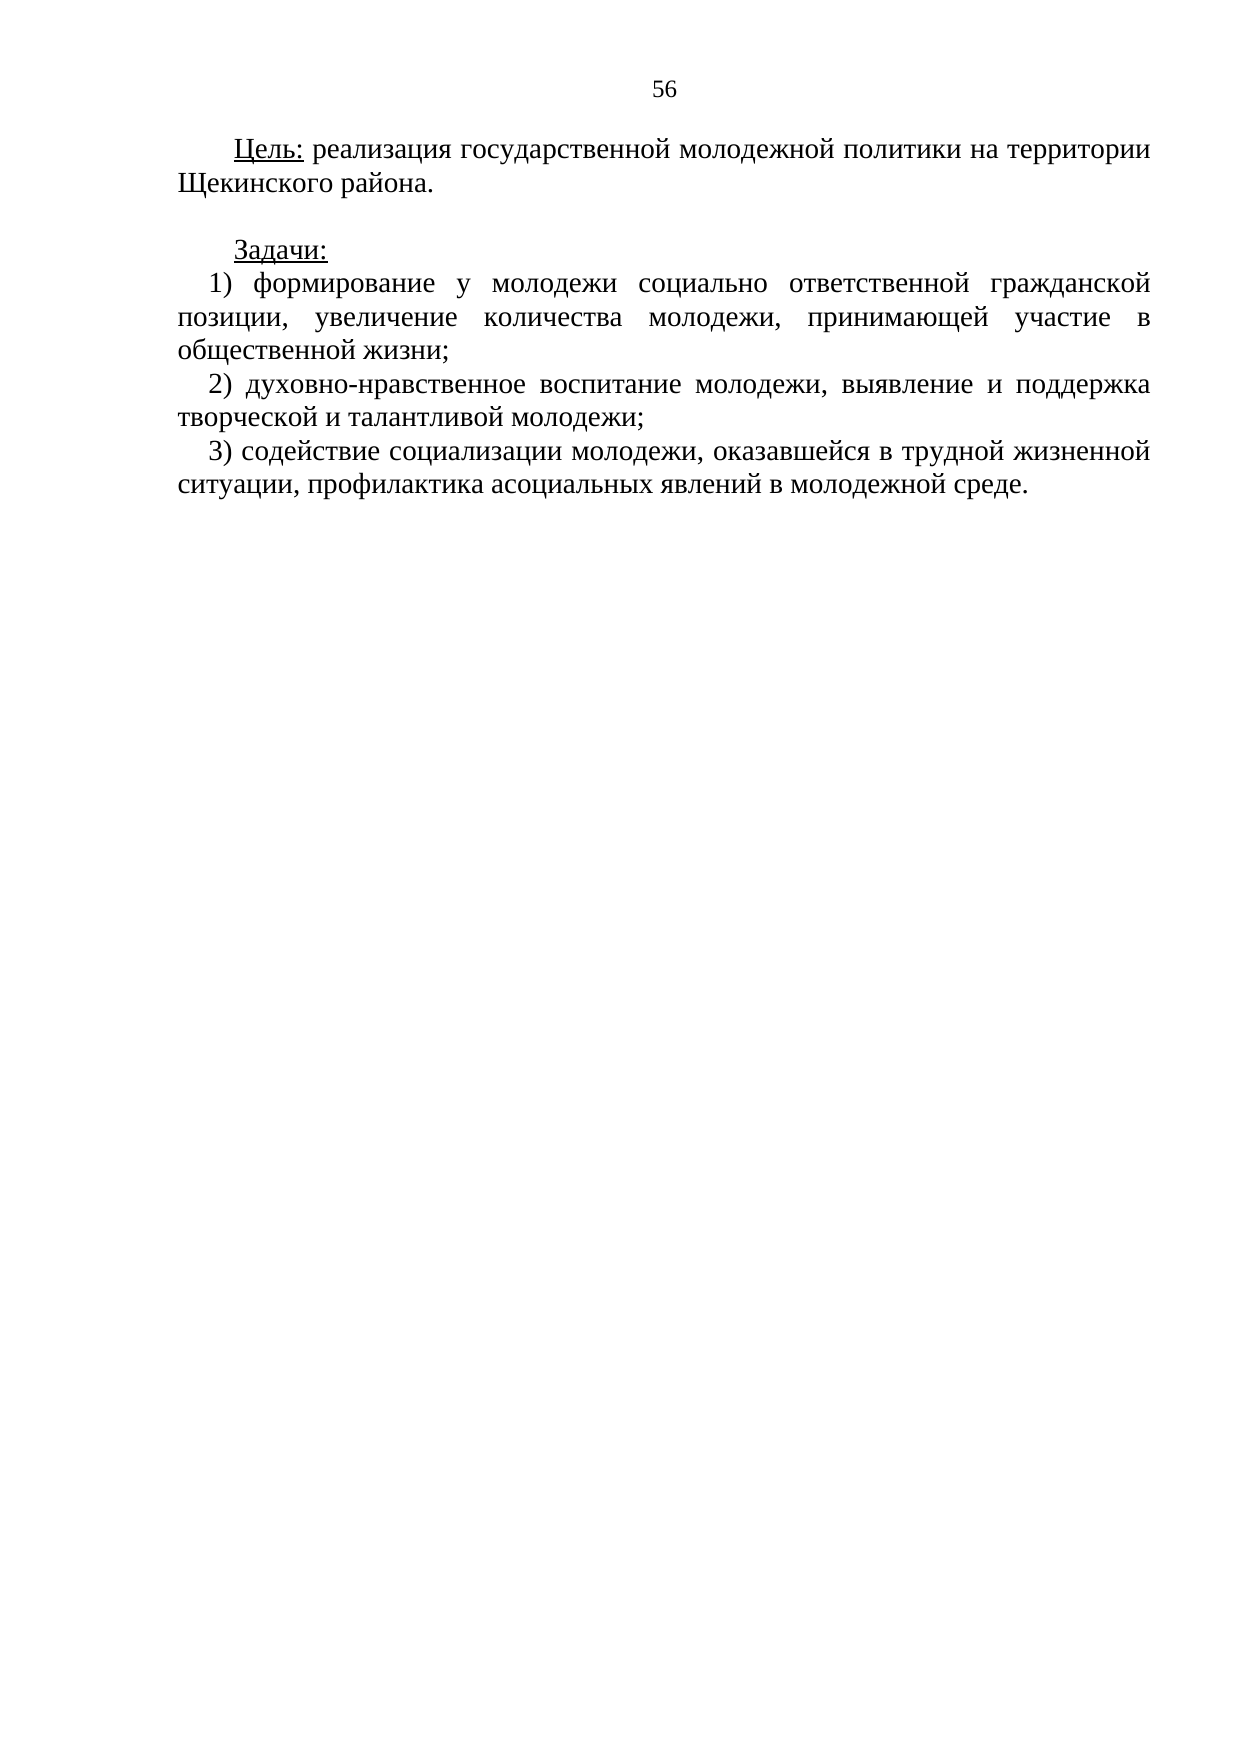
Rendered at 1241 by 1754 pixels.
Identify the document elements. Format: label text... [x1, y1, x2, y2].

text 1) формирование у молодежи социально ответственной гражданской позиции, увеличение количества молодежи, принимающей участие в общественной жизни; [177, 265, 1152, 366]
text Задачи: [177, 232, 1152, 265]
text 2) духовно-нравственное воспитание молодежи, выявление и поддержка творческой и талантливой молодежи; [177, 366, 1152, 433]
text 3) содействие социализации молодежи, оказавшейся в трудной жизненной ситуации, профилактика асоциальных явлений в молодежной среде. [177, 433, 1152, 500]
text Цель: реализация государственной молодежной политики на территории Щекинского района. [177, 131, 1152, 198]
